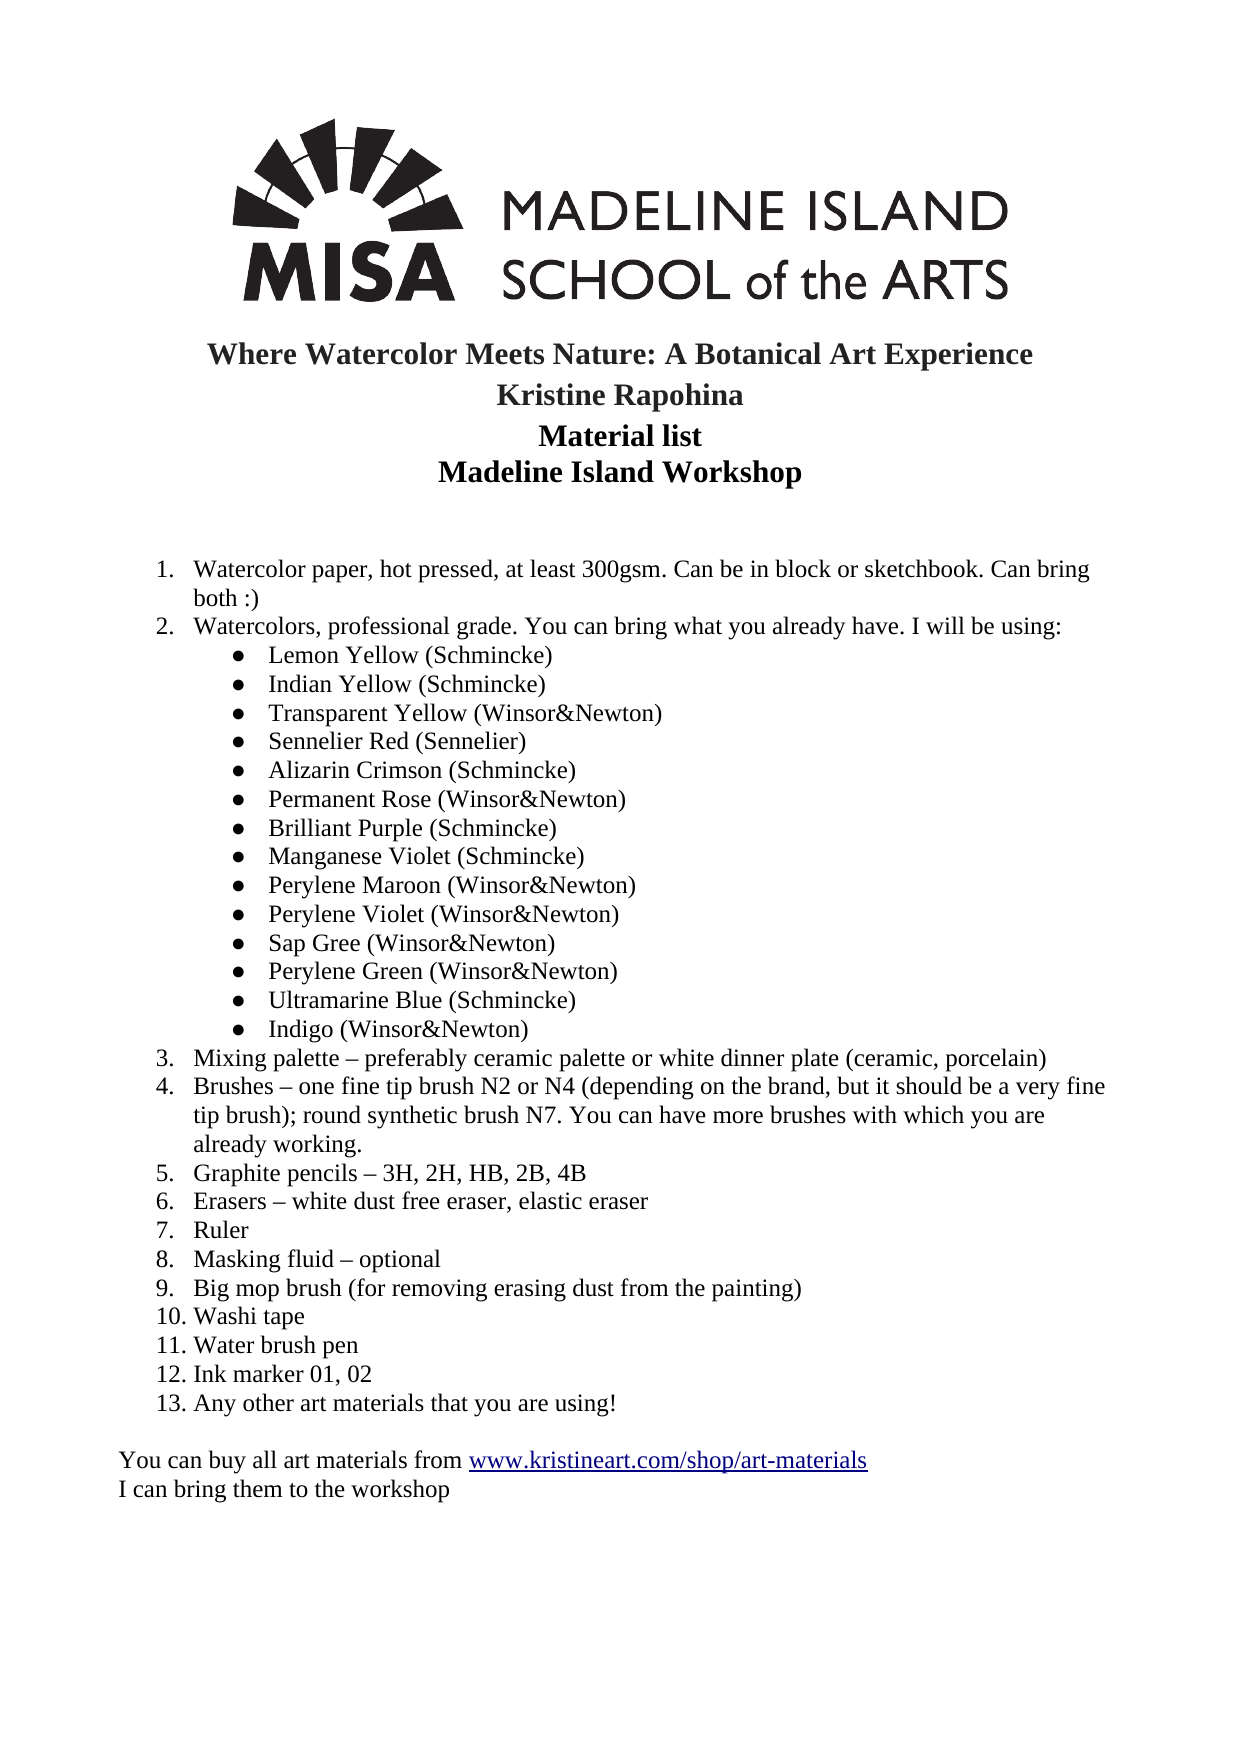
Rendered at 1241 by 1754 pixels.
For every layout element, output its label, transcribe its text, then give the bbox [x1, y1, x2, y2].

list Water brush pen [156, 1330, 1122, 1359]
list Perylene Green (Winsor&Newton) [231, 956, 1122, 985]
list Masking fluid – optional [156, 1244, 1122, 1273]
list Transparent Yellow (Winsor&Newton) [231, 698, 1122, 726]
list Indian Yellow (Schmincke) [231, 669, 1122, 698]
list Graphite pencils – 3H, 2H, HB, 2B, 4B [156, 1158, 1122, 1186]
list Sap Gree (Winsor&Newton) [231, 928, 1122, 956]
list Perylene Maroon (Winsor&Newton) [231, 870, 1122, 899]
list Erasers – white dust free eraser, elastic eraser [156, 1186, 1122, 1215]
text Kristine Rapohina [118, 376, 1122, 412]
list Alizarin Crimson (Schmincke) [231, 755, 1122, 784]
list Brilliant Purple (Schmincke) [231, 813, 1122, 841]
text I can bring them to the workshop [118, 1474, 1122, 1503]
list Any other art materials that you are using! [156, 1388, 1122, 1416]
text Madeline Island Workshop [118, 453, 1122, 489]
list Ultramarine Blue (Schmincke) [231, 985, 1122, 1014]
list Manganese Violet (Schmincke) [231, 841, 1122, 870]
list Mixing palette – preferably ceramic palette or white dinner plate (ceramic, porcelain) [156, 1043, 1122, 1071]
text Where Watercolor Meets Nature: A Botanical Art Experience [118, 335, 1122, 371]
list Ink marker 01, 02 [156, 1359, 1122, 1388]
list Watercolors, professional grade. You can bring what you already have. I will be using: [156, 611, 1122, 640]
text Material list [118, 417, 1122, 453]
list Watercolor paper, hot pressed, at least 300gsm. Can be in block or sketchbook. Can bring both :) [156, 554, 1122, 611]
list Brushes – one fine tip brush N2 or N4 (depending on the brand, but it should be a very fine tip brush); round synthetic brush N7. You can have more brushes with which you are already working. [156, 1071, 1122, 1158]
list Washi tape [156, 1301, 1122, 1330]
list Big mop brush (for removing erasing dust from the painting) [156, 1273, 1122, 1301]
list Perylene Violet (Winsor&Newton) [231, 899, 1122, 928]
list Permanent Rose (Winsor&Newton) [231, 784, 1122, 813]
picture [232, 118, 1008, 302]
text You can buy all art materials from www.kristineart.com/shop/art-materials [118, 1445, 1122, 1474]
list Indigo (Winsor&Newton) [231, 1014, 1122, 1043]
list Lemon Yellow (Schmincke) [231, 640, 1122, 669]
list Sennelier Red (Sennelier) [231, 726, 1122, 755]
list Ruler [156, 1215, 1122, 1244]
